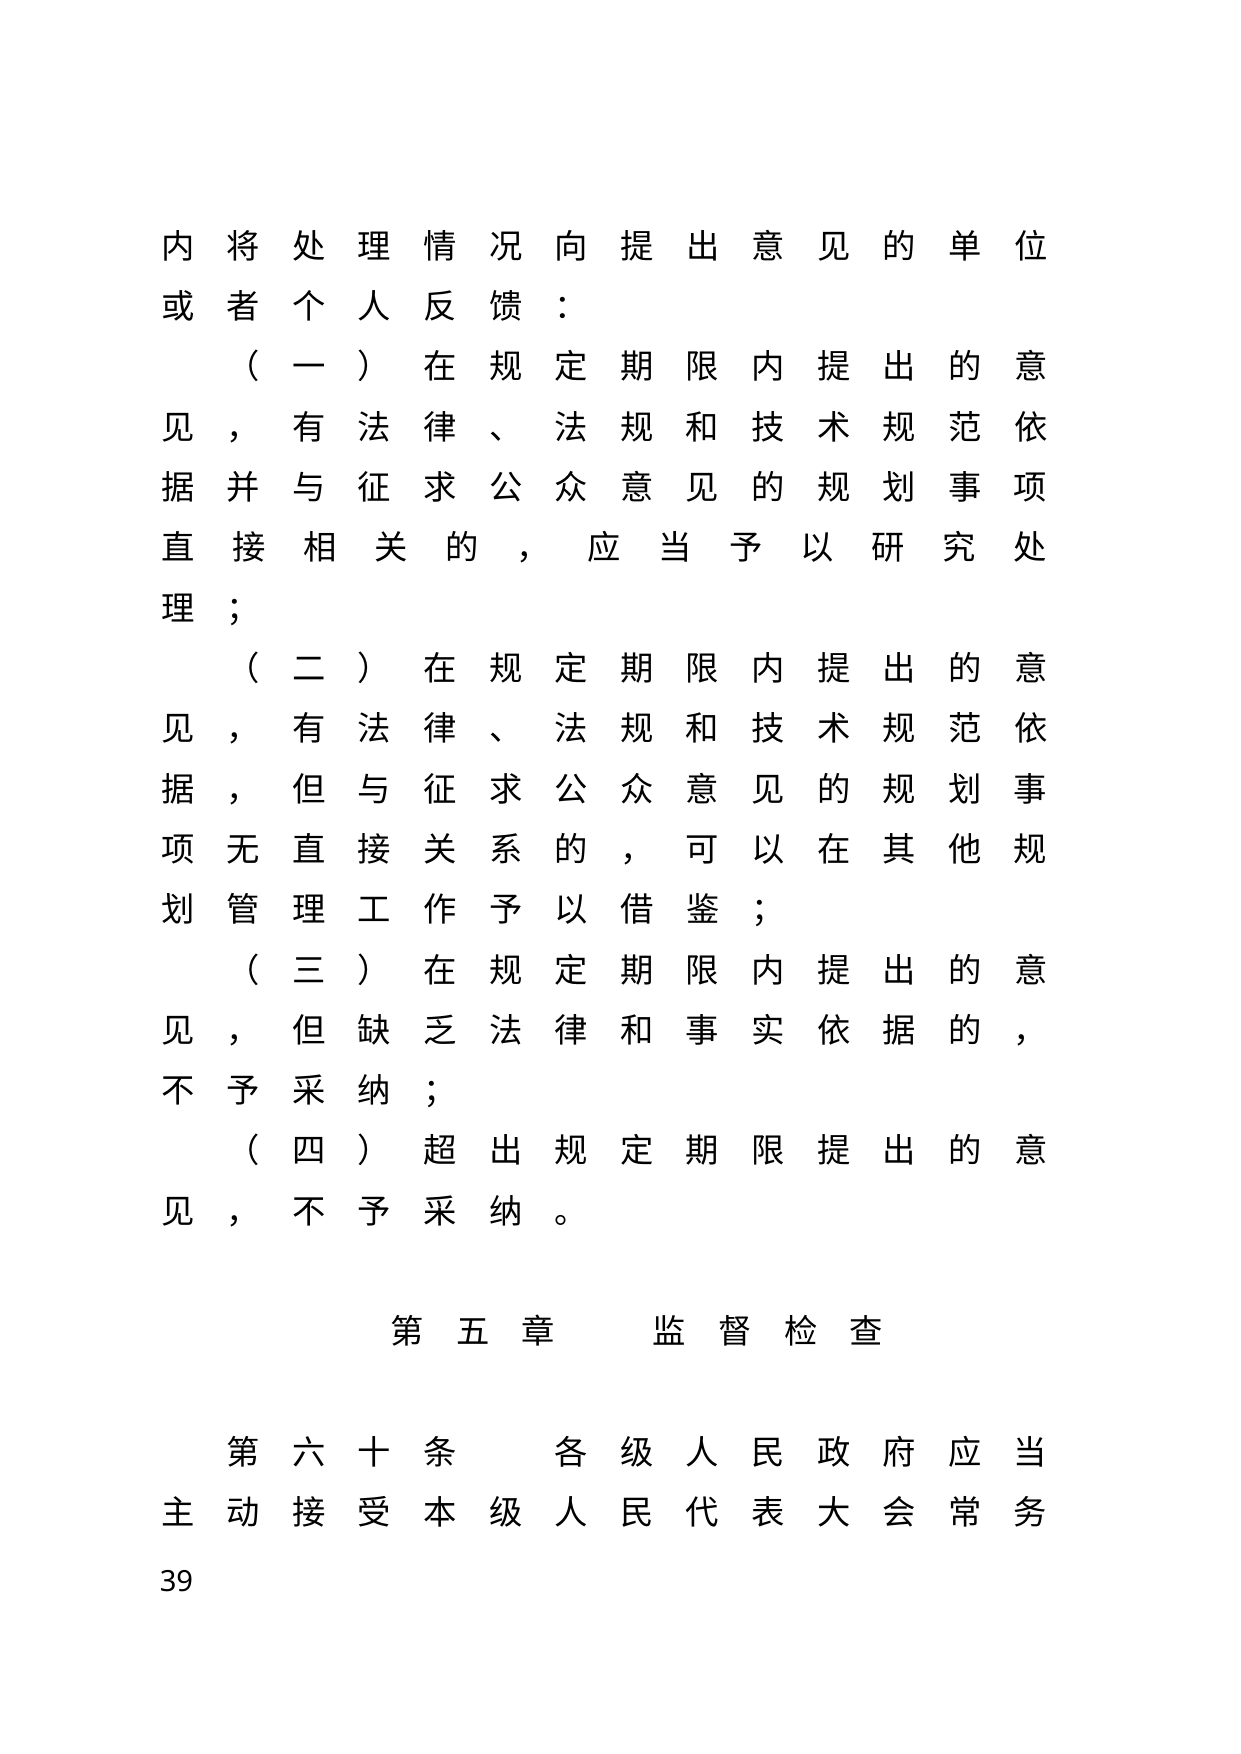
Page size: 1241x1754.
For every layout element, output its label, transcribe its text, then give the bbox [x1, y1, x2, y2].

text 第五章 监督检查 [161, 1299, 1079, 1359]
text （三）在规定期限内提出的意见，但缺乏法律和事实依据的，不予采纳； [161, 937, 1079, 1118]
text （二）在规定期限内提出的意见，有法律、法规和技术规范依据，但与征求公众意见的规划事项无直接关系的，可以在其他规划管理工作予以借鉴； [161, 636, 1079, 937]
text （四）超出规定期限提出的意见，不予采纳。 [161, 1118, 1079, 1239]
text （一）在规定期限内提出的意见，有法律、法规和技术规范依据并与征求公众意见的规划事项直接相关的，应当予以研究处理； [161, 334, 1079, 636]
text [161, 213, 1079, 334]
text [161, 1420, 1079, 1540]
